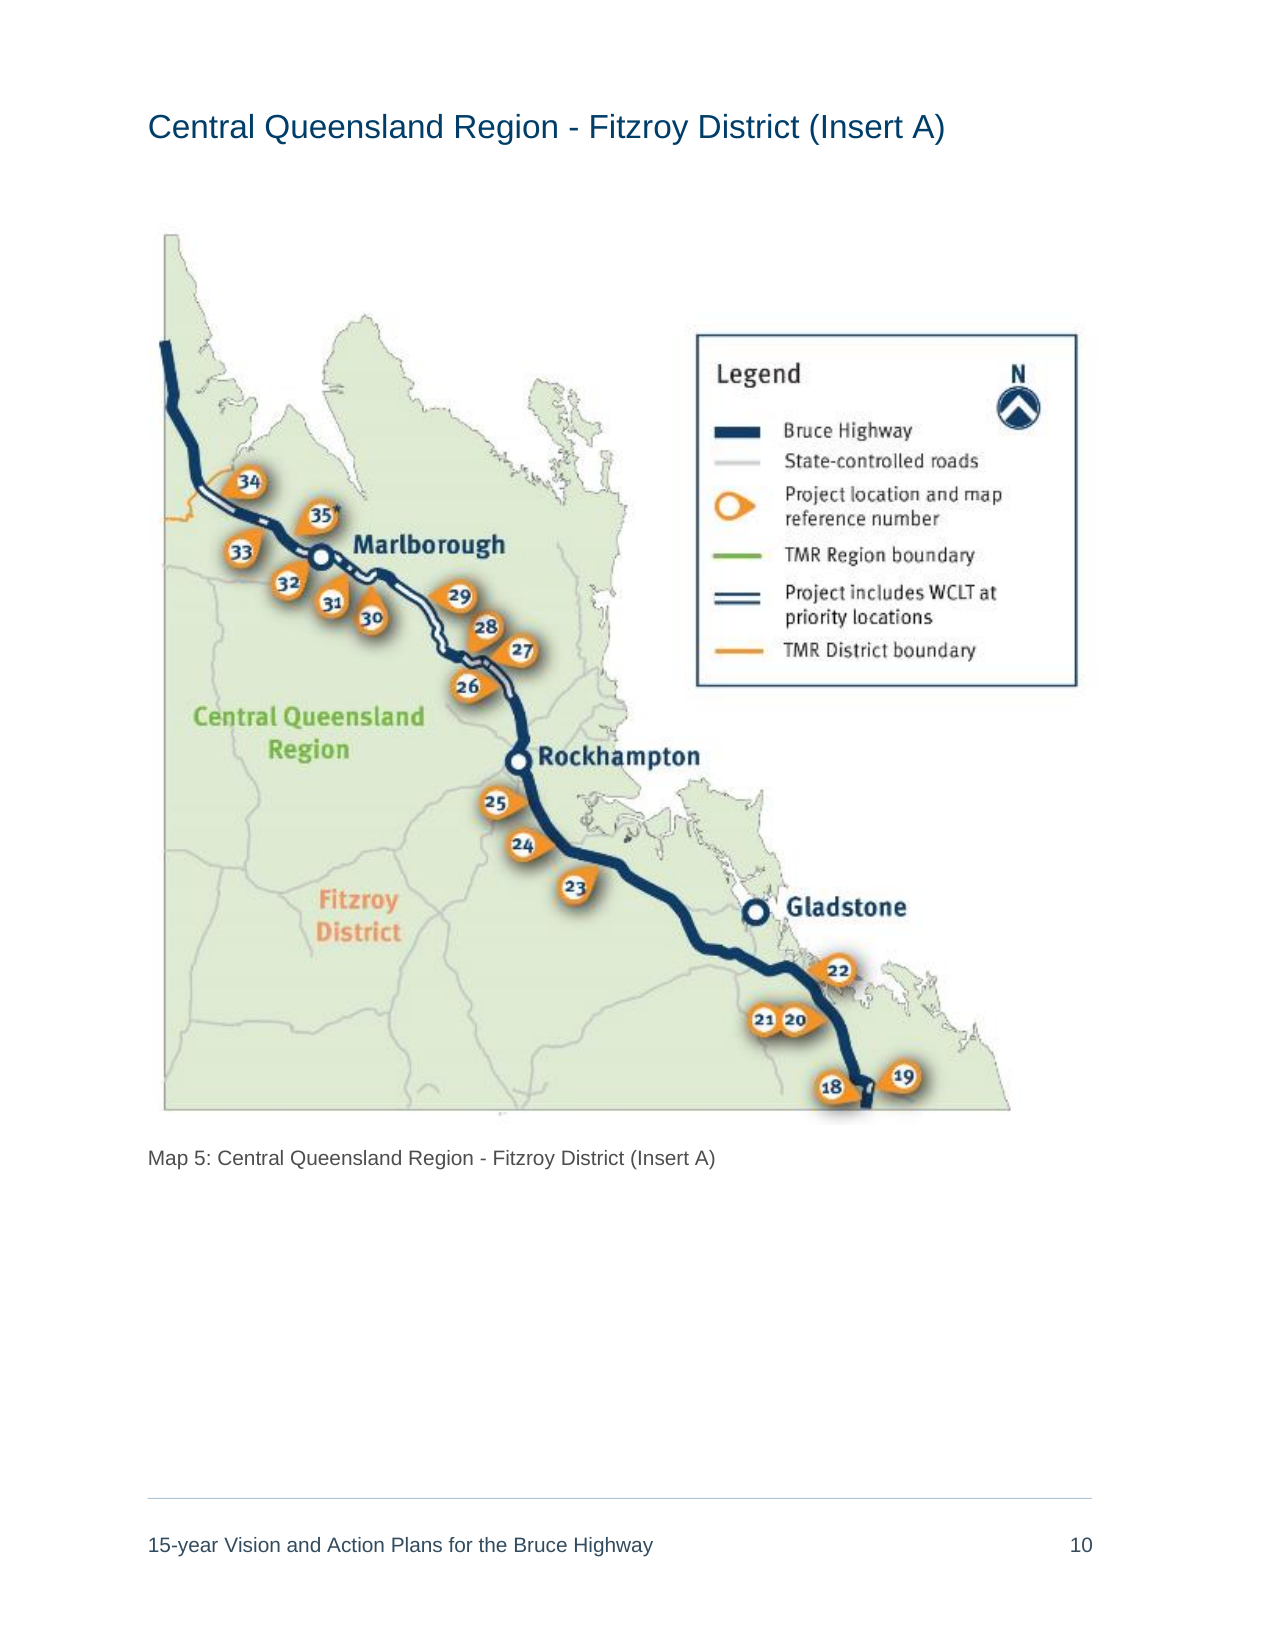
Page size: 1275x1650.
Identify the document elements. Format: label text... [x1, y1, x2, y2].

picture [147, 161, 1110, 1125]
subtitle Central Queensland Region - Fitzroy District (Insert A) [148, 103, 1127, 145]
text Map 5: Central Queensland Region - Fitzroy District (Insert A) [148, 1141, 1127, 1170]
